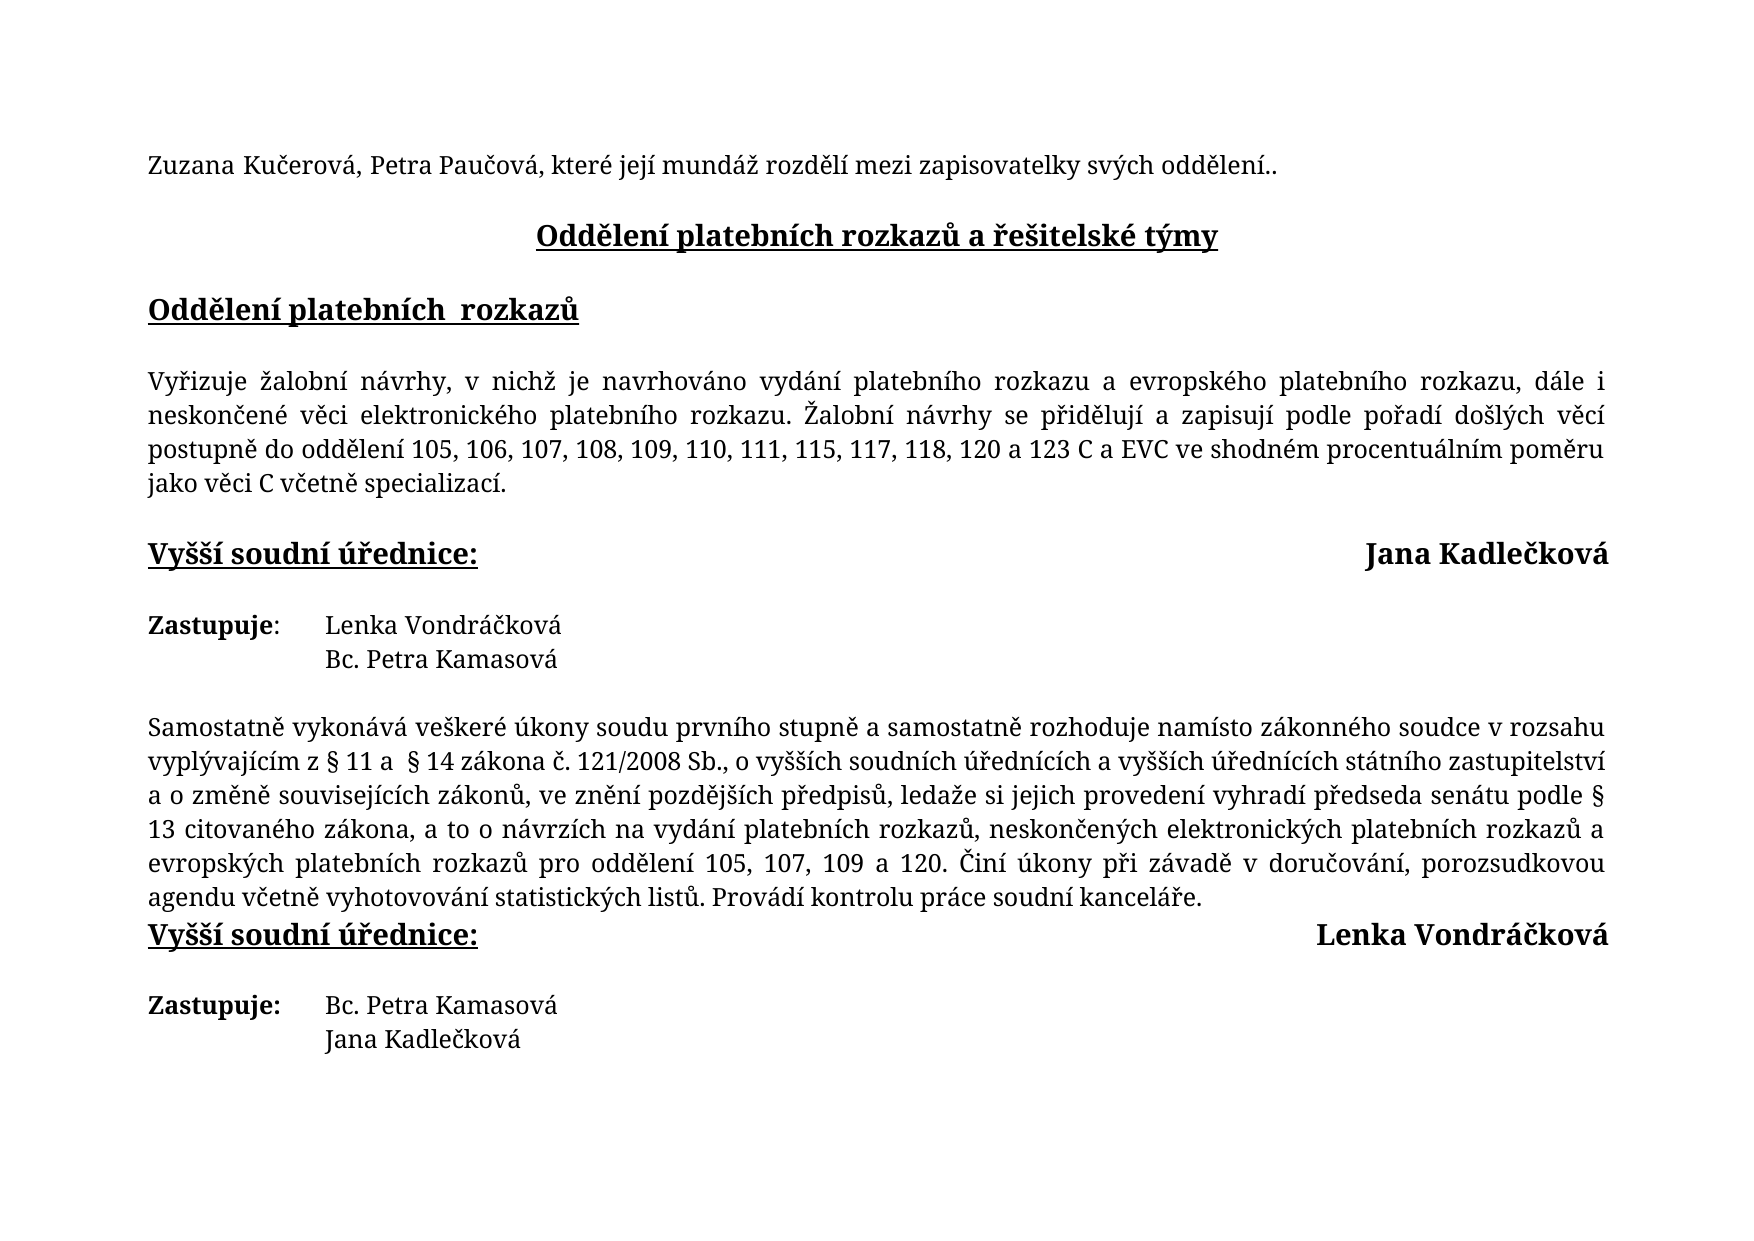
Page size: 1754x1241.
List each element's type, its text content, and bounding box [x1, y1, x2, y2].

text Zastupuje: Lenka Vondráčková [148, 607, 1606, 641]
subtitle Vyšší soudní úřednice: Jana Kadlečková [148, 533, 1606, 573]
subtitle Vyšší soudní úřednice: Lenka Vondráčková [148, 914, 1606, 953]
text Bc. Petra Kamasová [148, 641, 1606, 675]
text Samostatně vykonává veškeré úkony soudu prvního stupně a samostatně rozhoduje namísto zákonného soudce v rozsahu vyplývajícím z § 11 a § 14 zákona č. 121/2008 Sb., o vyšších soudních úřednících a vyšších úřednících státního zastupitelství a o změně souvisejících zákonů, ve znění pozdějších předpisů, ledaže si jejich provedení vyhradí předseda senátu podle § 13 citovaného zákona, a to o návrzích na vydání platebních rozkazů, neskončených elektronických platebních rozkazů a evropských platebních rozkazů pro oddělení 105, 107, 109 a 120. Činí úkony při závadě v doručování, porozsudkovou agendu včetně vyhotovování statistických listů. Provádí kontrolu práce soudní kanceláře. [148, 709, 1606, 914]
subtitle Oddělení platebních rozkazů a řešitelské týmy [148, 216, 1606, 255]
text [148, 148, 1606, 182]
text Oddělení platebních rozkazů [148, 289, 1606, 329]
text Zastupuje: Bc. Petra Kamasová [148, 988, 1606, 1022]
text Jana Kadlečková [148, 1022, 1606, 1056]
text Vyřizuje žalobní návrhy, v nichž je navrhováno vydání platebního rozkazu a evropského platebního rozkazu, dále i neskončené věci elektronického platebního rozkazu. Žalobní návrhy se přidělují a zapisují podle pořadí došlých věcí postupně do oddělení 105, 106, 107, 108, 109, 110, 111, 115, 117, 118, 120 a 123 C a EVC ve shodném procentuálním poměru jako věci C včetně specializací. [148, 363, 1606, 499]
